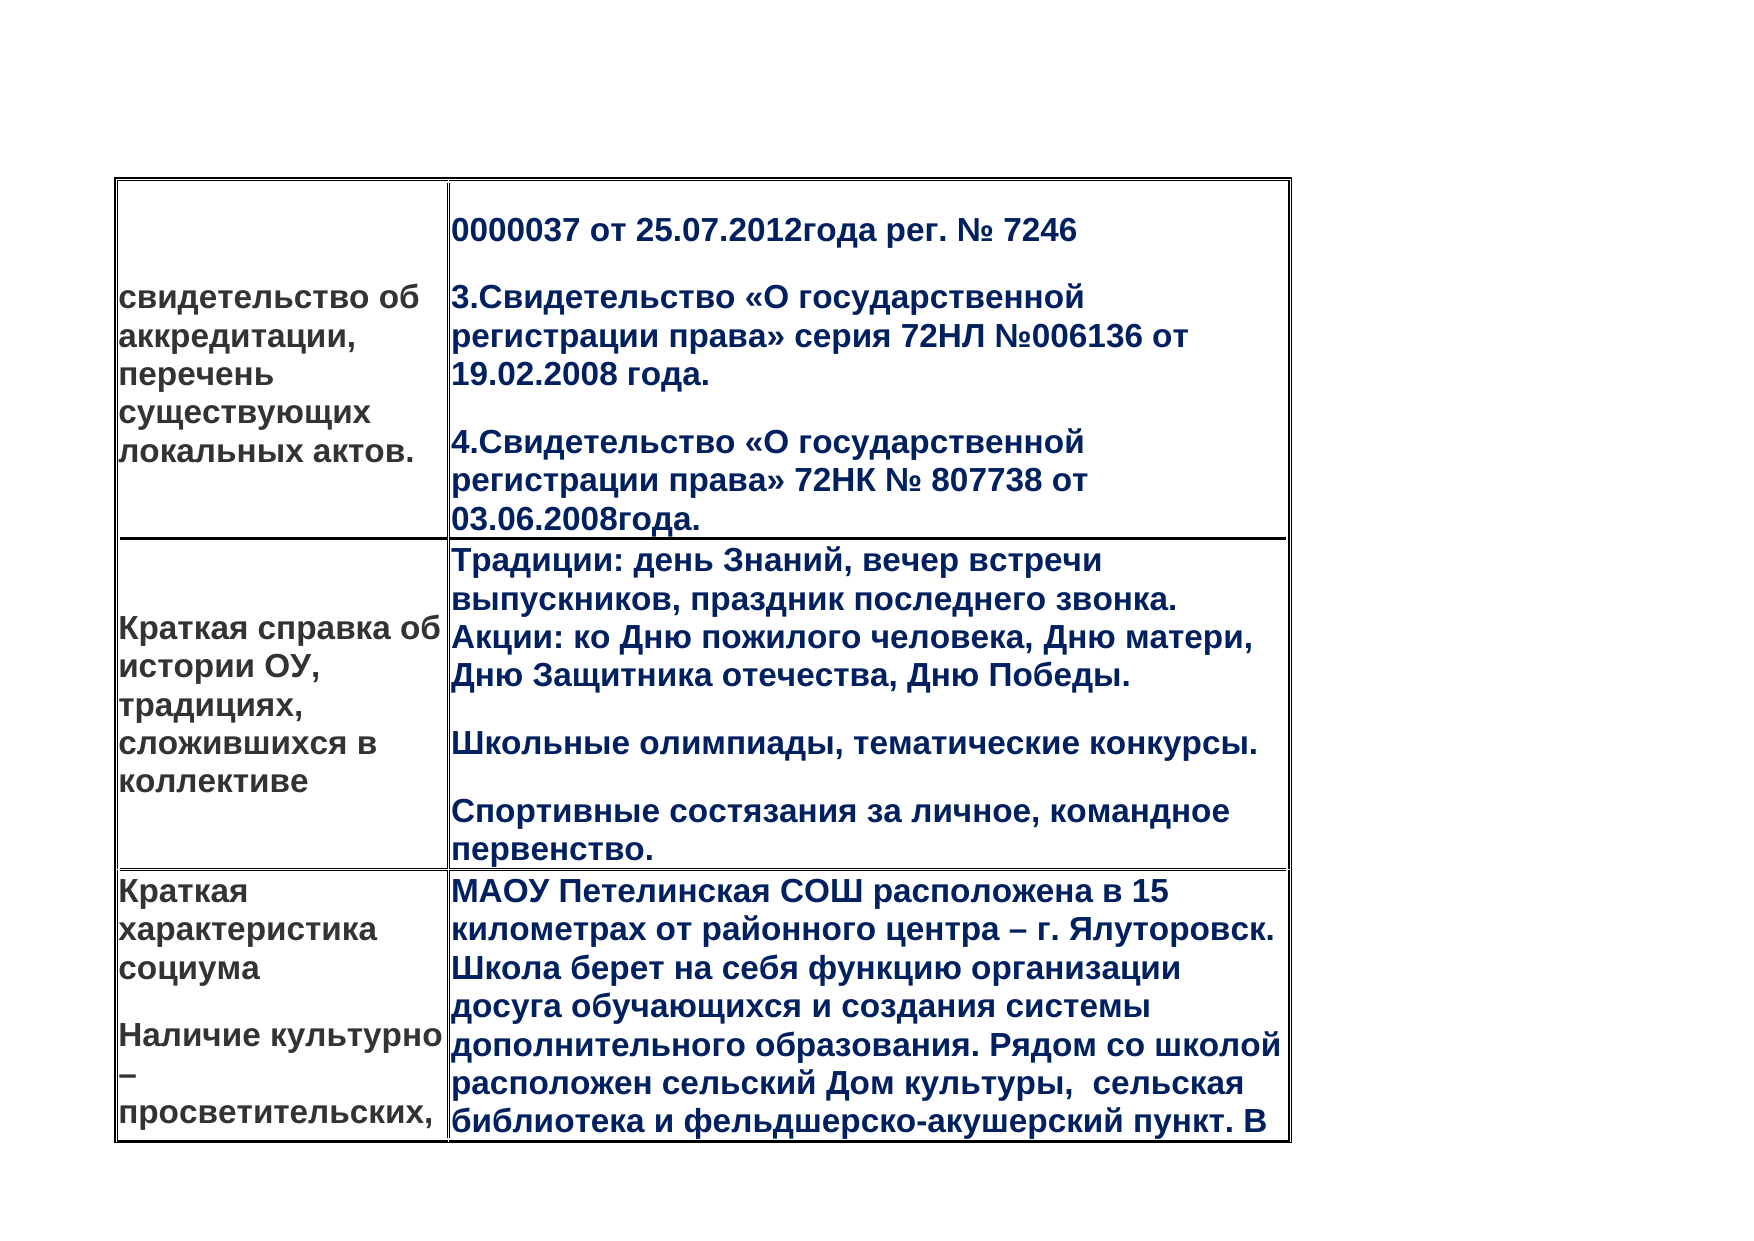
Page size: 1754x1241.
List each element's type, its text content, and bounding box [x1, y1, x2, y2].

table_cell Традиции: день Знаний, вечер встречи выпускников, праздник последнего звонка. Акции: ко Дню пожилого человека, Дню матери, Дню Защитника отечества, Дню Победы. Школьные олимпиады, тематические конкурсы. Спортивные состязания за личное, командное первенство. [450, 537, 1288, 868]
table_cell Краткая справка об истории ОУ, традициях, сложившихся в коллективе [118, 537, 447, 868]
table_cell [449, 868, 1290, 1140]
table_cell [118, 181, 448, 537]
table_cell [449, 181, 1288, 537]
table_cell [116, 868, 448, 1140]
